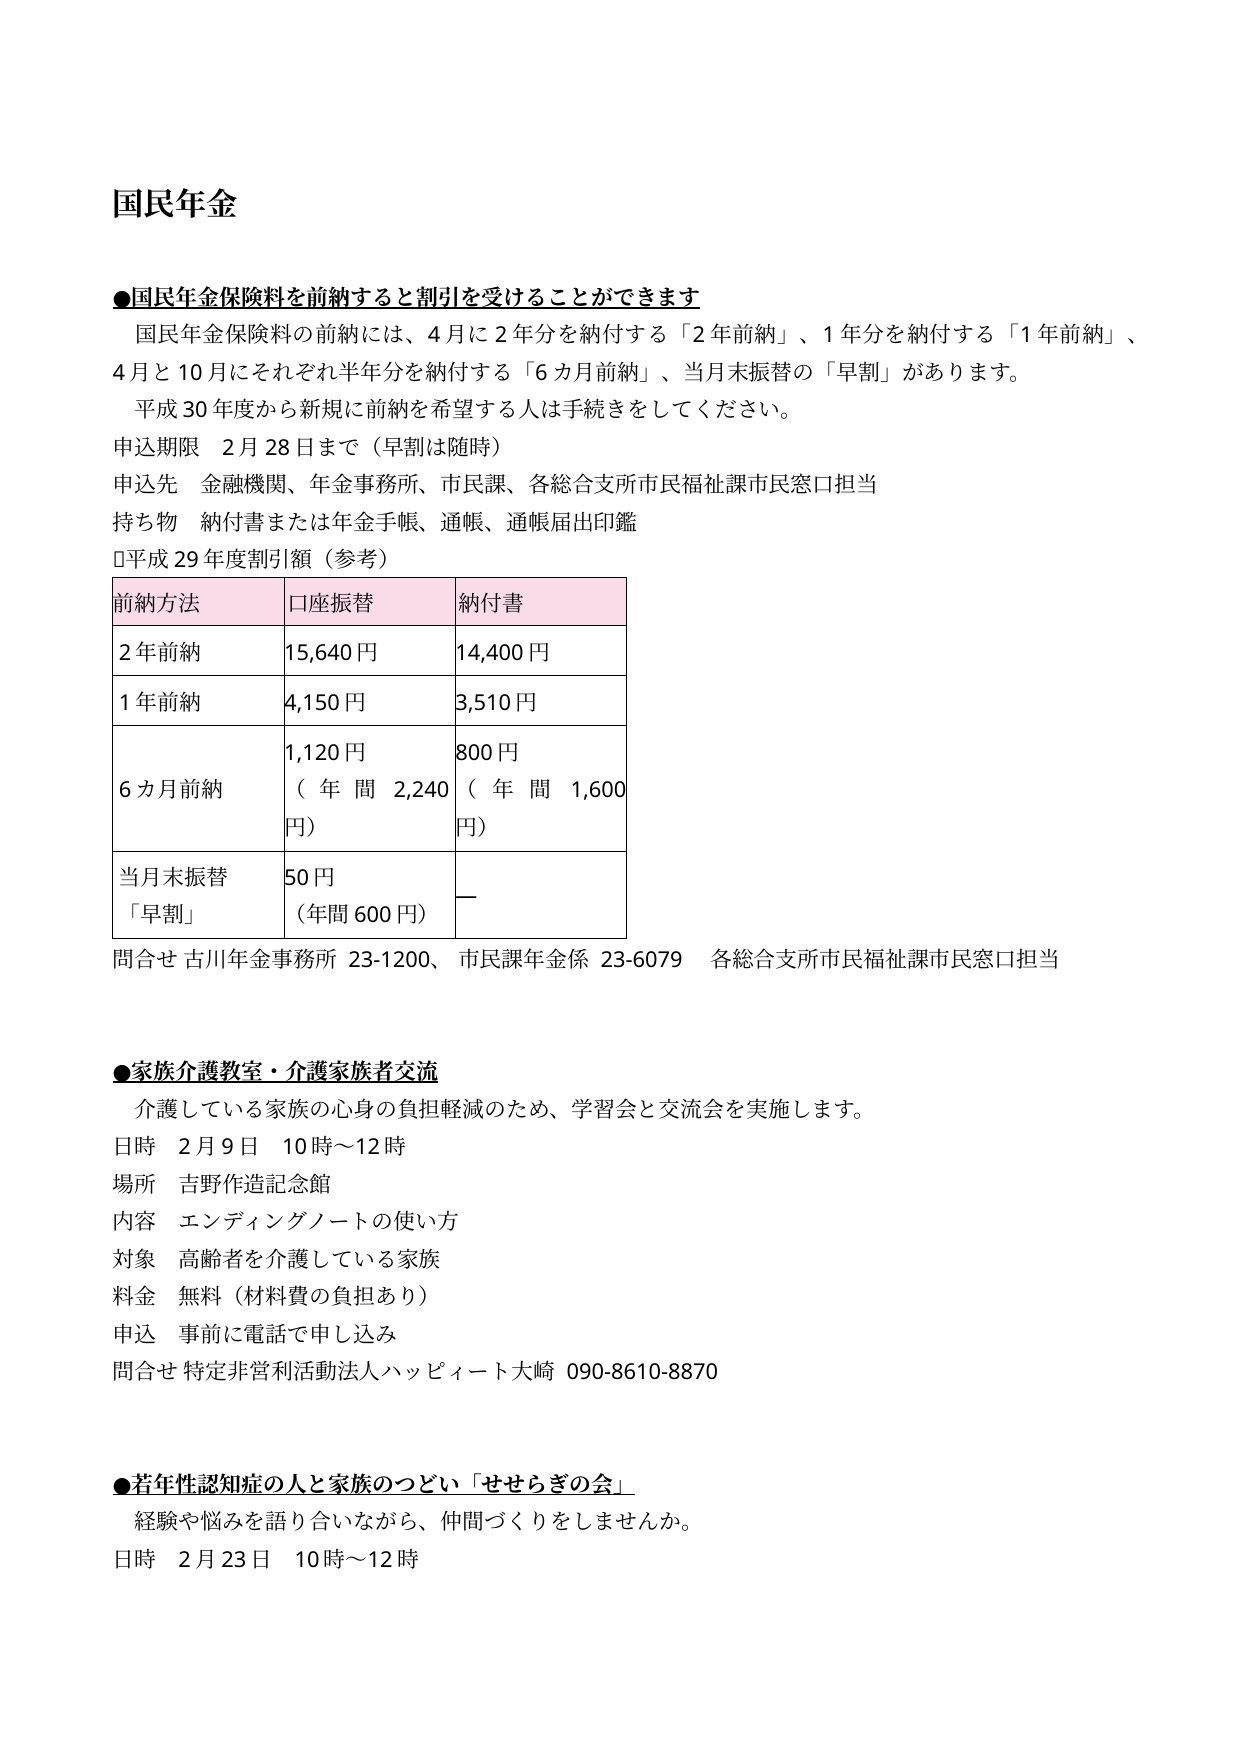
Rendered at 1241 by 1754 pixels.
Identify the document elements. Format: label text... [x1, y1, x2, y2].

table_cell 6カ月前納 [113, 726, 284, 851]
text 申込期限 2月28日まで（早割は随時） [112, 427, 1128, 464]
text 料金 無料（材料費の負担あり） [112, 1276, 1128, 1314]
table_cell 50円 （年間600円） [285, 852, 455, 938]
text ●家族介護教室・介護家族者交流 [112, 1051, 1128, 1089]
text 経験や悩みを語り合いながら、仲間づくりをしませんか。 [112, 1501, 1128, 1539]
text 申込 事前に電話で申し込み [112, 1314, 1128, 1351]
text 平成30年度から新規に前納を希望する人は手続きをしてください。 [112, 389, 1128, 427]
table_cell 800円 （年間1,600円） [456, 726, 626, 851]
text 日時 2月23日 10時～12時 [112, 1539, 1128, 1576]
text 持ち物 納付書または年金手帳、通帳、通帳届出印鑑 [112, 502, 1128, 539]
text 平成29年度割引額（参考） [112, 539, 1128, 577]
table_cell 2年前納 [113, 626, 284, 675]
table_cell 1年前納 [113, 676, 284, 725]
text 介護している家族の心身の負担軽減のため、学習会と交流会を実施します。 [112, 1089, 1128, 1126]
table_cell 4,150円 [285, 676, 455, 725]
text 日時 2月9日 10時～12時 [112, 1126, 1128, 1164]
text 内容 エンディングノートの使い方 [112, 1201, 1128, 1239]
table_cell 15,640円 [285, 626, 455, 675]
text 国民年金保険料の前納には、4月に2年分を納付する「2年前納」、1年分を納付する「1年前納」、4月と10月にそれぞれ半年分を納付する「6カ月前納」、当月末振替の「早割」があります。 [112, 314, 1128, 389]
text 問合せ 古川年金事務所 23-1200、 市民課年金係 23-6079 各総合支所市民福祉課市民窓口担当 [112, 939, 1128, 976]
table_header 納付書 [456, 578, 626, 625]
text 問合せ 特定非営利活動法人ハッピィート大崎 090-8610-8870 [112, 1351, 1128, 1389]
text 申込先 金融機関、年金事務所、市民課、各総合支所市民福祉課市民窓口担当 [112, 464, 1128, 502]
table_cell 1,120円 （年間2,240円） [285, 726, 455, 851]
text ●若年性認知症の人と家族のつどい「せせらぎの会」 [112, 1464, 1128, 1501]
table_cell 当月末振替 「早割」 [113, 852, 284, 938]
table_cell ― [456, 852, 626, 938]
text 場所 吉野作造記念館 [112, 1164, 1128, 1201]
table_cell 14,400円 [456, 626, 626, 675]
text 国民年金 [112, 164, 1128, 239]
text 対象 高齢者を介護している家族 [112, 1239, 1128, 1276]
table_header 口座振替 [285, 578, 455, 625]
table_cell 3,510円 [456, 676, 626, 725]
table_header 前納方法 [113, 578, 284, 625]
text ●国民年金保険料を前納すると割引を受けることができます [112, 277, 1128, 314]
